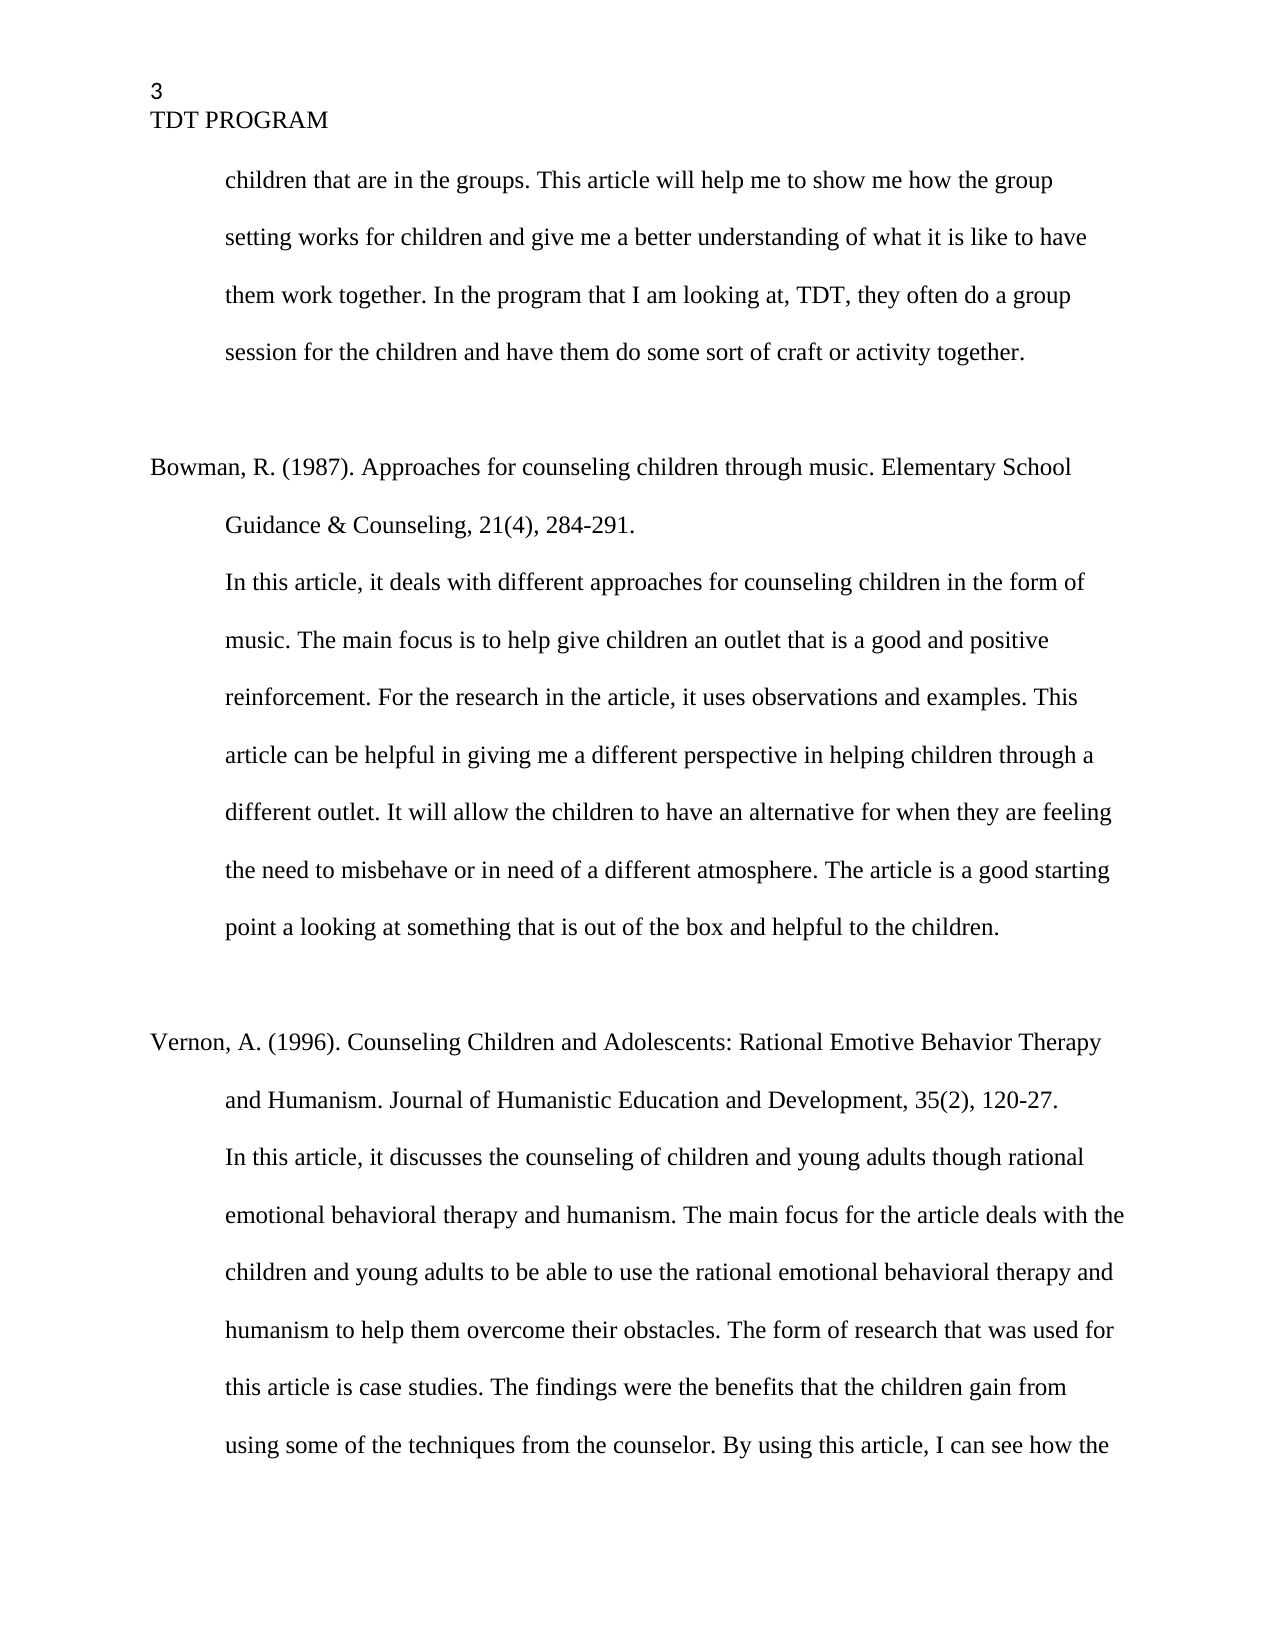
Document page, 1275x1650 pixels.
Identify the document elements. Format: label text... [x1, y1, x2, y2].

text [225, 1142, 1125, 1458]
text In this article, it deals with different approaches for counseling children in the form of music. The main focus is to help give children an outlet that is a good and positive reinforcement. For the research in the article, it uses observations and examples. This article can be helpful in giving me a different perspective in helping children through a different outlet. It will allow the children to have an alternative for when they are feeling the need to misbehave or in need of a different atmosphere. The article is a good starting point a looking at something that is out of the box and helpful to the children. [150, 567, 1125, 941]
text Vernon, A. (1996). Counseling Children and Adolescents: Rational Emotive Behavior Therapy and Humanism. Journal of Humanistic Education and Development, 35(2), 120-27. [150, 1027, 1125, 1113]
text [225, 165, 1125, 366]
text Bowman, R. (1987). Approaches for counseling children through music. Elementary School Guidance & Counseling, 21(4), 284-291. [150, 452, 1125, 538]
